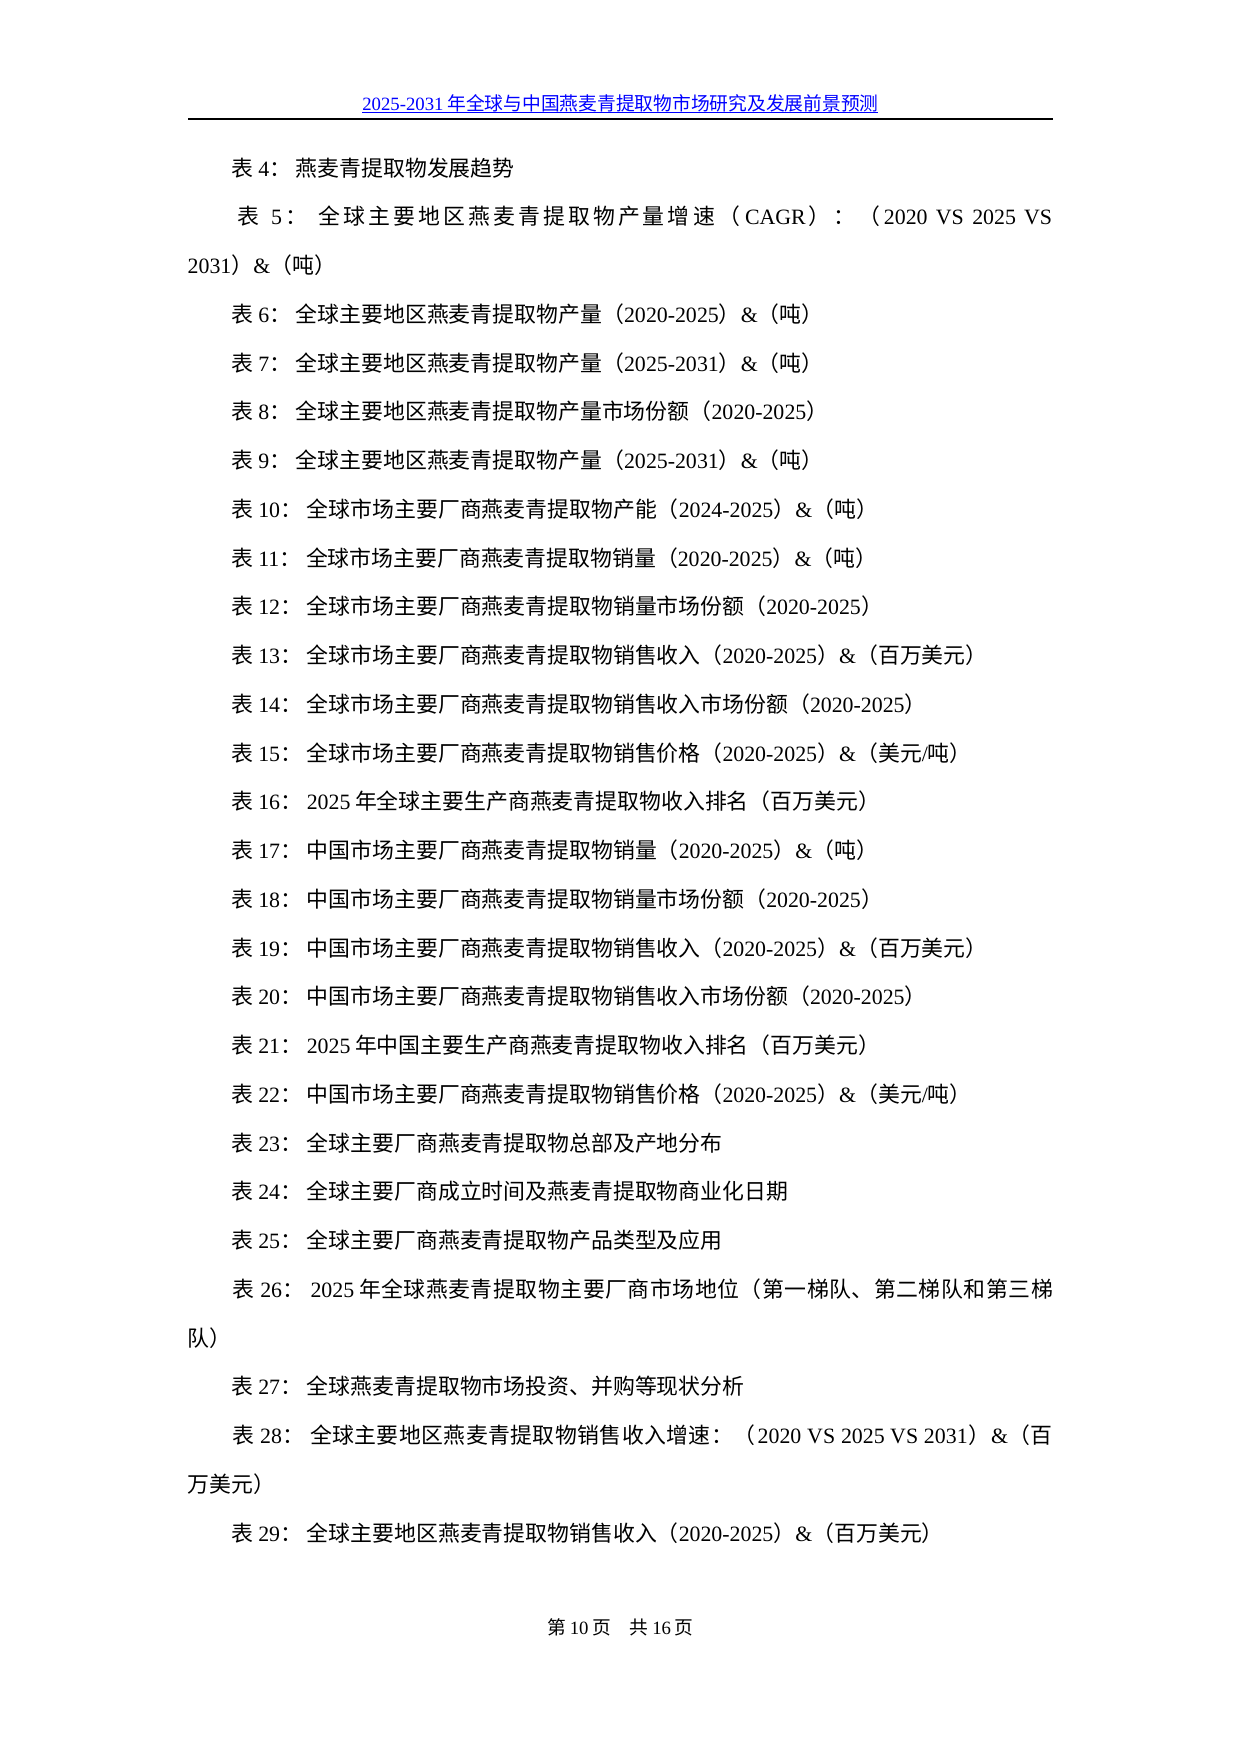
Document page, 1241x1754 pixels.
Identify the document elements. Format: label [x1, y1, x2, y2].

text [187, 150, 1053, 1548]
